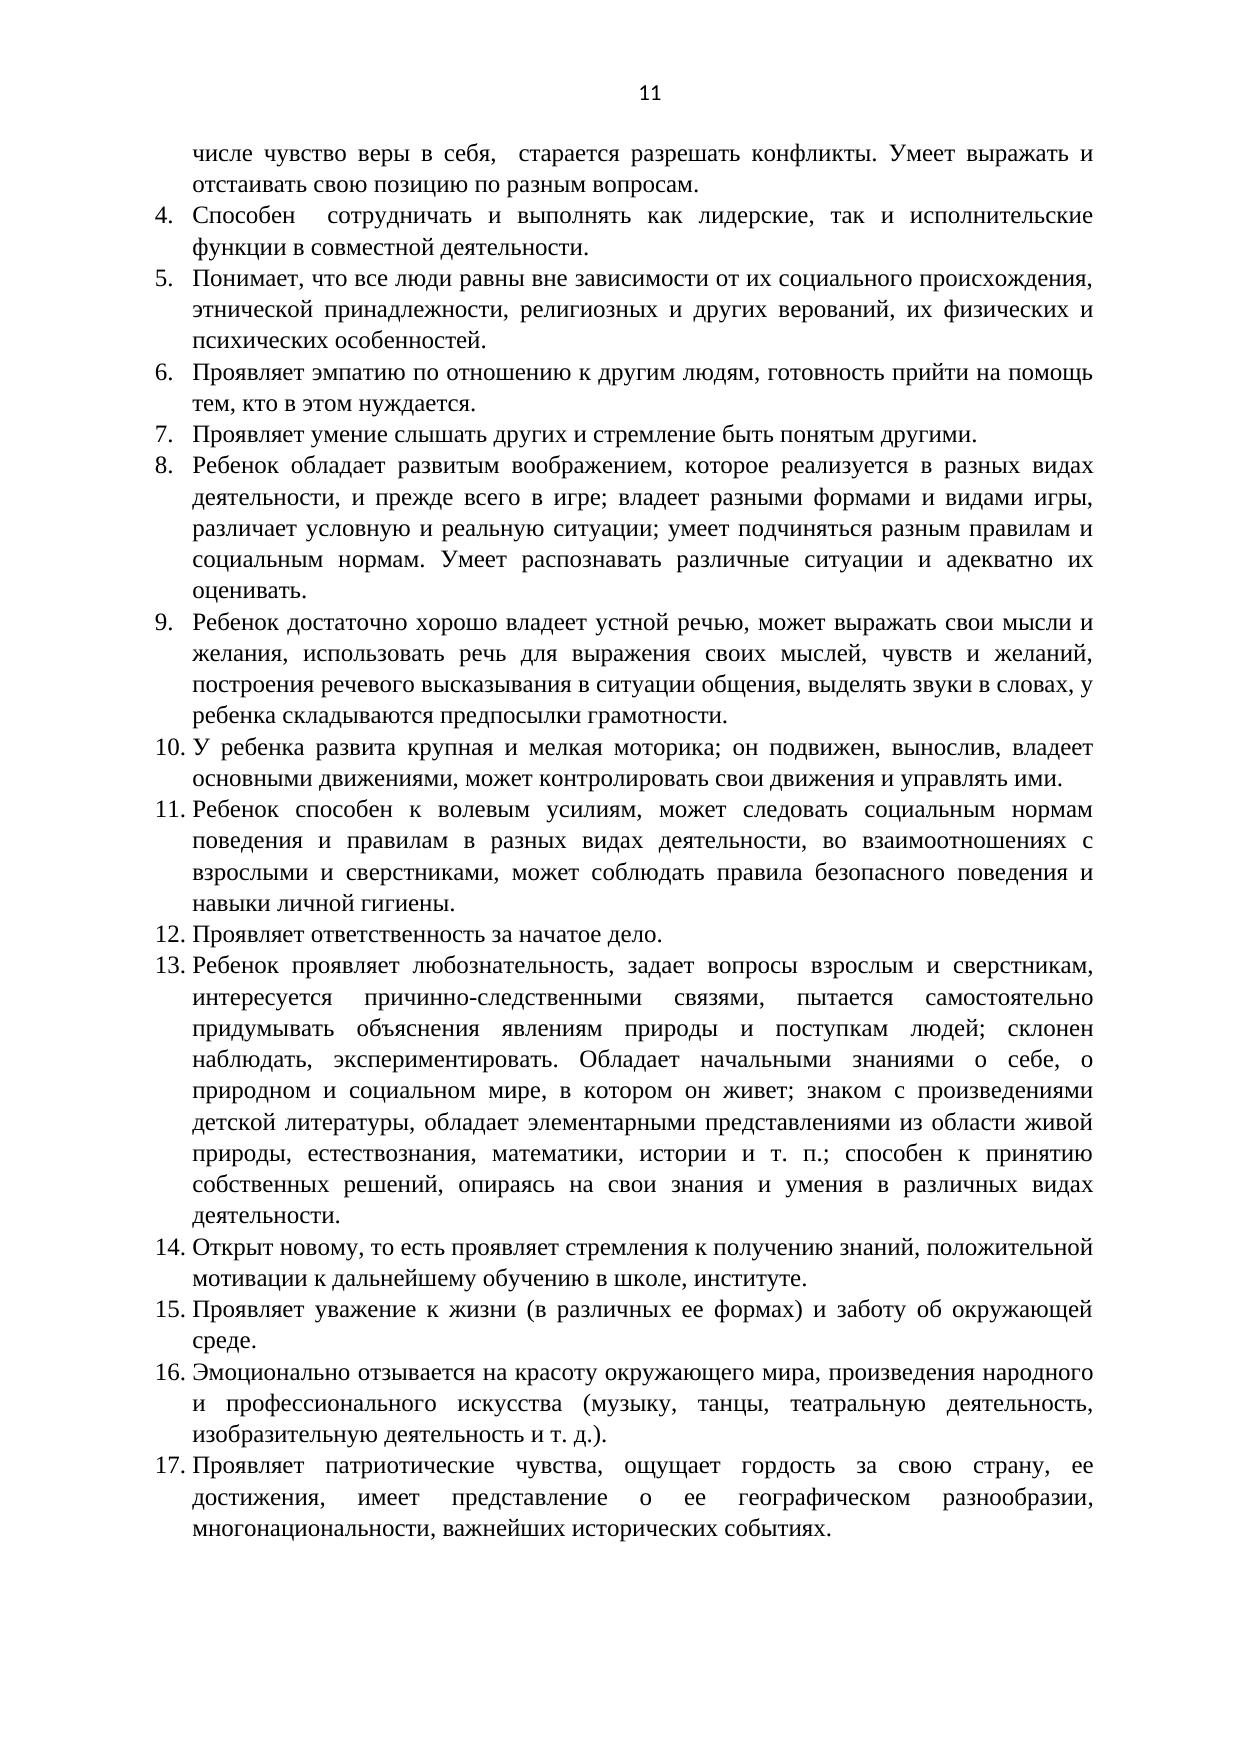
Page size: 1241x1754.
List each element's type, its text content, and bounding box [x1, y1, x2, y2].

list Проявляет уважение к жизни (в различных ее формах) и заботу об окружающей среде. [154, 1294, 1094, 1354]
list Проявляет ответственность за начатое дело. [154, 919, 1094, 948]
list Проявляет патриотические чувства, ощущает гордость за свою страну, ее достижения, имеет представление о ее географическом разнообразии, многонациональности, важнейших исторических событиях. [154, 1451, 1094, 1542]
list Проявляет эмпатию по отношению к другим людям, готовность прийти на помощь тем, кто в этом нуждается. [154, 357, 1094, 417]
list Понимает, что все люди равны вне зависимости от их социального происхождения, этнической принадлежности, религиозных и других верований, их физических и психических особенностей. [154, 263, 1094, 354]
list Способен сотрудничать и выполнять как лидерские, так и исполнительские функции в совместной деятельности. [154, 201, 1094, 261]
list Ребенок проявляет любознательность, задает вопросы взрослым и сверстникам, интересуется причинно-следственными связями, пытается самостоятельно придумывать объяснения явлениям природы и поступкам людей; склонен наблюдать, экспериментировать. Обладает начальными знаниями о себе, о природном и социальном мире, в котором он живет; знаком с произведениями детской литературы, обладает элементарными представлениями из области живой природы, естествознания, математики, истории и т. п.; способен к принятию собственных решений, опираясь на свои знания и умения в различных видах деятельности. [154, 951, 1094, 1229]
list Ребенок достаточно хорошо владеет устной речью, может выражать свои мысли и желания, использовать речь для выражения своих мыслей, чувств и желаний, построения речевого высказывания в ситуации общения, выделять звуки в словах, у ребенка складываются предпосылки грамотности. [154, 607, 1094, 729]
list Проявляет умение слышать других и стремление быть понятым другими. [154, 419, 1094, 448]
list Ребенок способен к волевым усилиям, может следовать социальным нормам поведения и правилам в разных видах деятельности, во взаимоотношениях с взрослыми и сверстниками, может соблюдать правила безопасного поведения и навыки личной гигиены. [154, 794, 1094, 917]
list Ребенок обладает развитым воображением, которое реализуется в разных видах деятельности, и прежде всего в игре; владеет разными формами и видами игры, различает условную и реальную ситуации; умеет подчиняться разным правилам и социальным нормам. Умеет распознавать различные ситуации и адекватно их оценивать. [154, 451, 1094, 604]
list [154, 138, 1094, 198]
list У ребенка развита крупная и мелкая моторика; он подвижен, вынослив, владеет основными движениями, может контролировать свои движения и управлять ими. [154, 732, 1094, 792]
list Эмоционально отзывается на красоту окружающего мира, произведения народного и профессионального искусства (музыку, танцы, театральную деятельность, изобразительную деятельность и т. д.). [154, 1357, 1094, 1448]
list Открыт новому, то есть проявляет стремления к получению знаний, положительной мотивации к дальнейшему обучению в школе, институте. [154, 1232, 1094, 1292]
